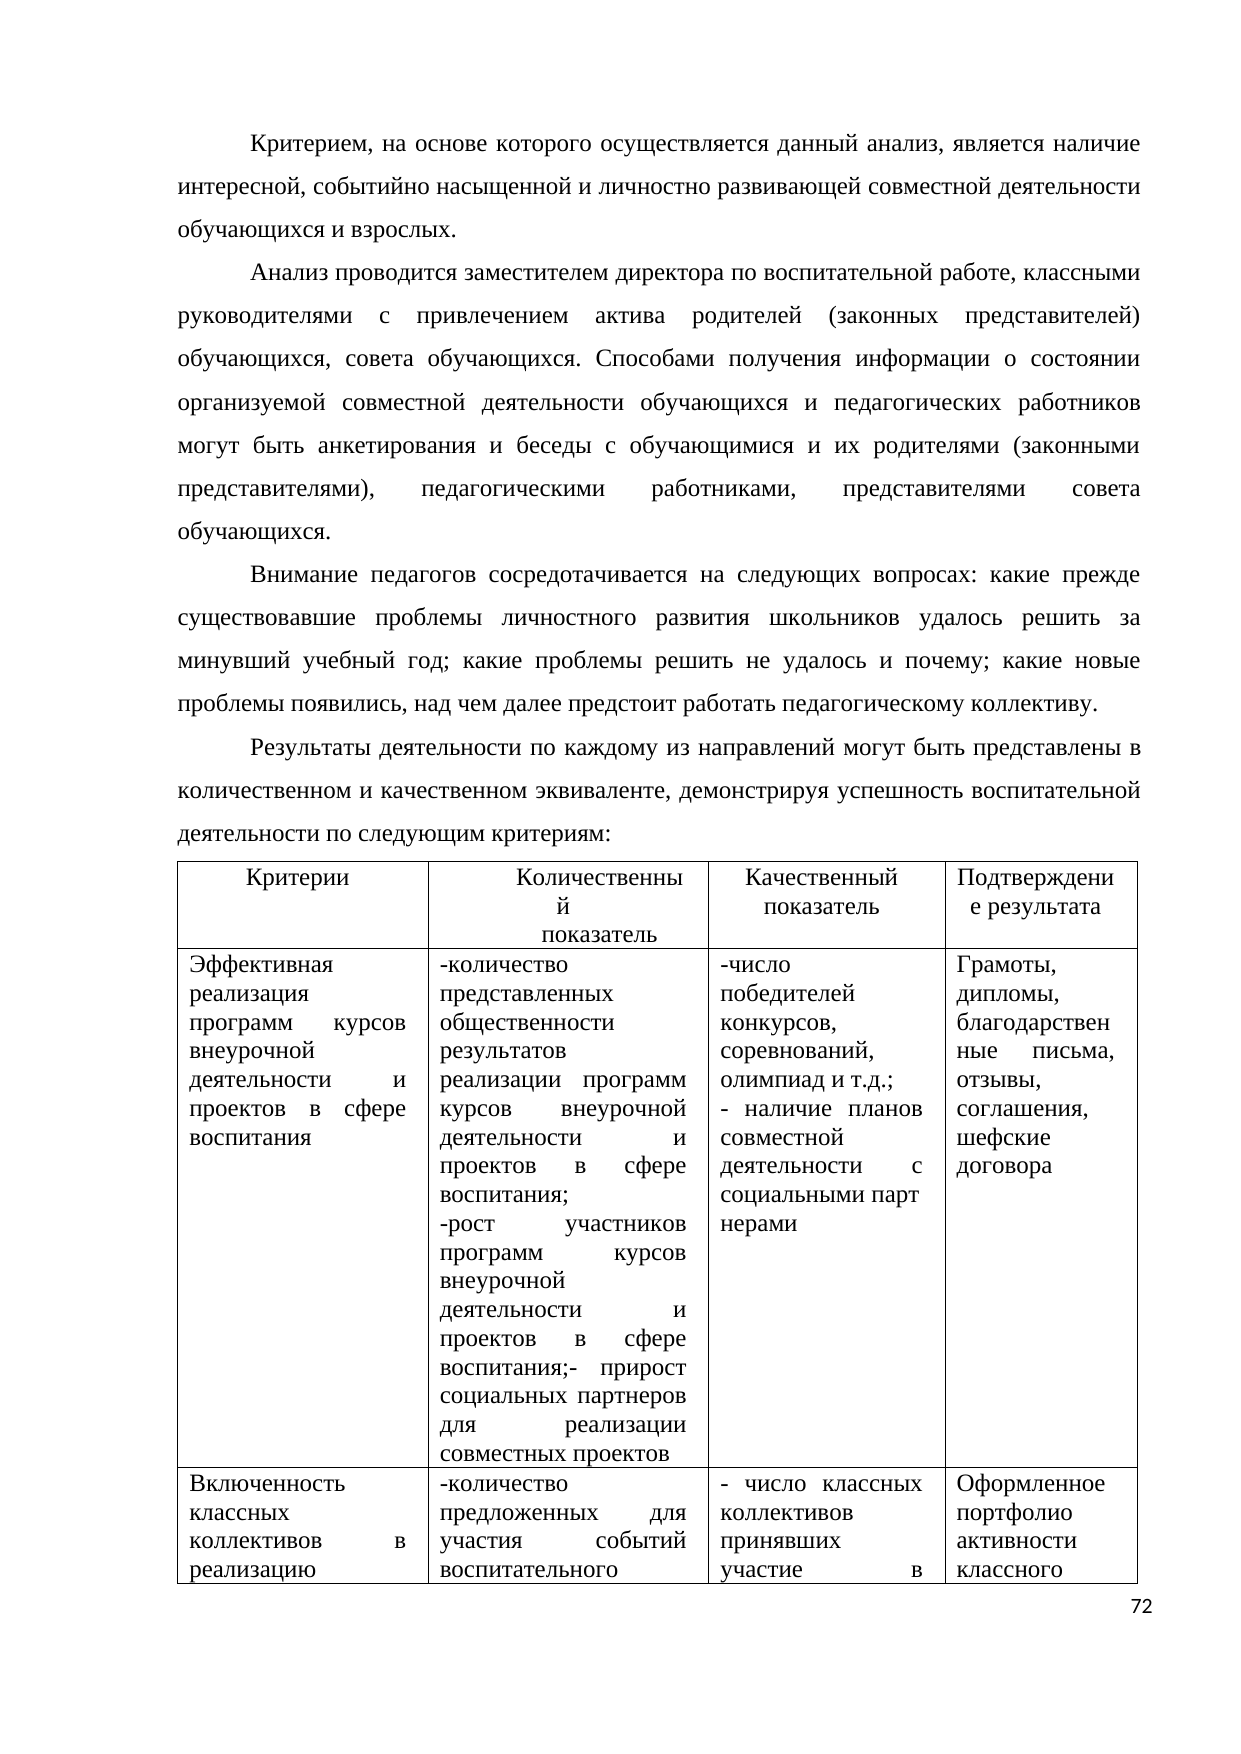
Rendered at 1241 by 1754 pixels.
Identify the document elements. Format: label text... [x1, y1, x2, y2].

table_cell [709, 1468, 945, 1583]
table_header Подтверждение результата [946, 862, 1137, 948]
text Критерием, на основе которого осуществляется данный анализ, является наличие интересной, событийно насыщенной и личностно развивающей совместной деятельности обучающихся и взрослых. [177, 128, 1141, 243]
text Внимание педагогов сосредотачивается на следующих вопросах: какие прежде существовавшие проблемы личностного развития школьников удалось решить за минувший учебный год; какие проблемы решить не удалось и почему; какие новые проблемы появились, над чем далее предстоит работать педагогическому коллективу. [177, 559, 1141, 717]
table_header Количественный показатель [429, 862, 708, 948]
table_cell -число победителей конкурсов, соревнований, олимпиад и т.д.; - наличие планов совместной деятельности с социальными партнерами [709, 949, 945, 1467]
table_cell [178, 1468, 428, 1583]
table_cell Грамоты, дипломы, благодарственные письма, отзывы, соглашения, шефские договора [946, 949, 1137, 1467]
text Анализ проводится заместителем директора по воспитательной работе, классными руководителями с привлечением актива родителей (законных представителей) обучающихся, совета обучающихся. Способами получения информации о состоянии организуемой совместной деятельности обучающихся и педагогических работников могут быть анкетирования и беседы с обучающимися и их родителями (законными представителями), педагогическими работниками, представителями совета обучающихся. [177, 257, 1141, 545]
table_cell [946, 1468, 1137, 1583]
text Результаты деятельности по каждому из направлений могут быть представлены в количественном и качественном эквиваленте, демонстрируя успешность воспитательной деятельности по следующим критериям: [177, 732, 1141, 847]
table_header Критерии [178, 862, 428, 948]
table_header Качественный показатель [709, 862, 945, 948]
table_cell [429, 1468, 708, 1583]
table_cell Эффективная реализация программ курсов внеурочной деятельности и проектов в сфере воспитания [178, 949, 428, 1467]
table_cell -количество представленных общественности результатов реализации программ курсов внеурочной деятельности и проектов в сфере воспитания; -рост участников программ курсов внеурочной деятельности и проектов в сфере воспитания;- прирост социальных партнеров для реализации совместных проектов [429, 949, 708, 1467]
